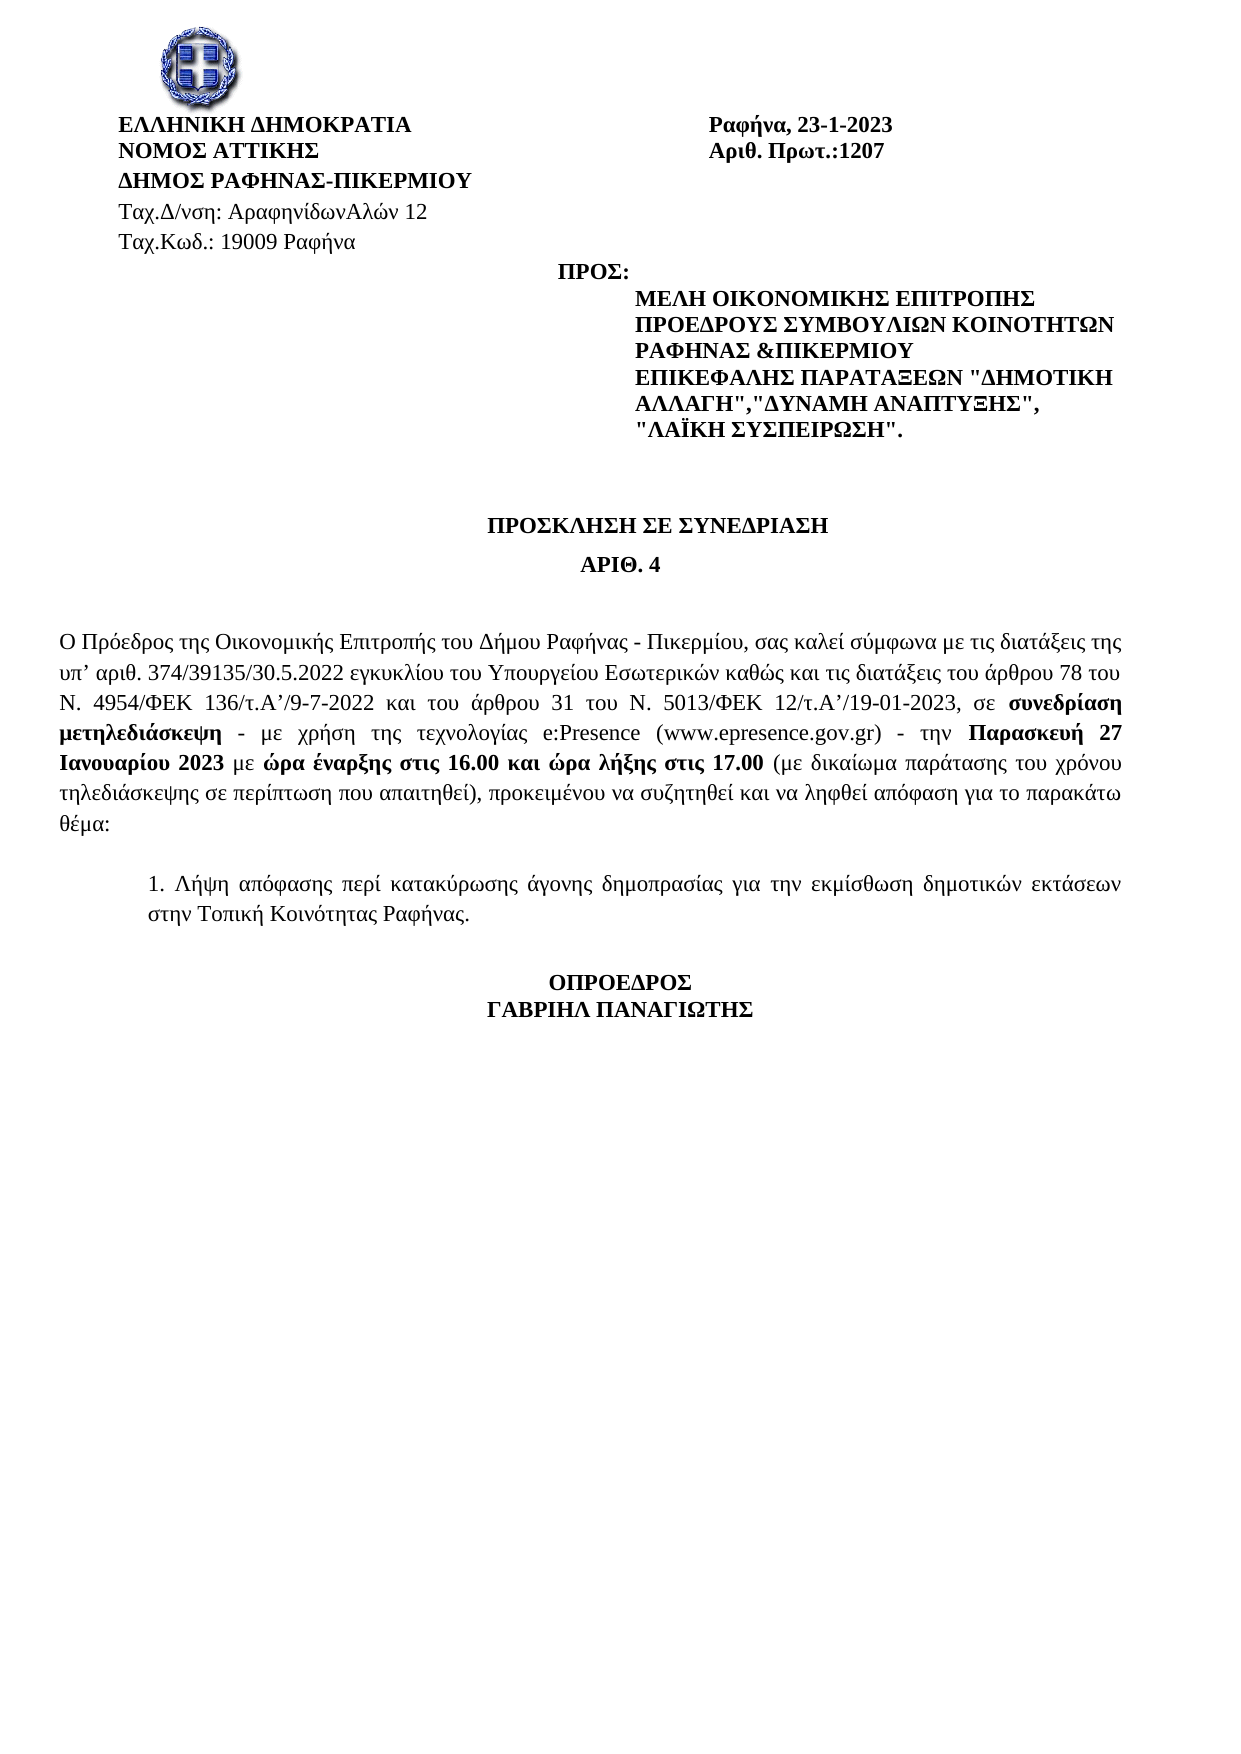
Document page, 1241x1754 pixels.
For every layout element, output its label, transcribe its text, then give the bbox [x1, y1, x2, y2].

text ΕΛΛΗΝΙΚΗ ΔΗΜΟΚΡΑΤΙΑ Ραφήνα, 23-1-2023 [118, 111, 1122, 137]
text ΠΡΟΣ: [558, 258, 1122, 284]
text OΠΡΟΕΔΡΟΣ [118, 969, 1122, 996]
text ΕΠΙΚΕΦΑΛΗΣ ΠΑΡΑΤΑΞΕΩΝ "ΔΗΜΟΤΙΚΗ ΑΛΛΑΓΗ","ΔΥΝΑΜΗ ΑΝΑΠΤΥΞΗΣ", "ΛΑΪΚΗ ΣΥΣΠΕΙΡΩΣΗ". [635, 364, 1122, 443]
text Ο Πρόεδρος της Οικονομικής Επιτροπής του Δήμου Ραφήνας - Πικερμίου, σας καλεί σύμφωνα με τις διατάξεις της υπ’ αριθ. 374/39135/30.5.2022 εγκυκλίου του Υπουργείου Εσωτερικών καθώς και τις διατάξεις του άρθρου 78 του Ν. 4954/ΦΕΚ 136/τ.Α’/9-7-2022 και του άρθρου 31 του Ν. 5013/ΦΕΚ 12/τ.Α’/19-01-2023, σε συνεδρίαση μετηλεδιάσκεψη - με χρήση της τεχνολογίας e:Presence (www.epresence.gov.gr) - την Παρασκευή 27 Ιανουαρίου 2023 με ώρα έναρξης στις 16.00 και ώρα λήξης στις 17.00 (με δικαίωμα παράτασης του χρόνου τηλεδιάσκεψης σε περίπτωση που απαιτηθεί), προκειμένου να συζητηθεί και να ληφθεί απόφαση για το παρακάτω θέμα: [59, 628, 1122, 836]
picture [153, 20, 247, 111]
text ΑΡΙΘ. 4 [118, 551, 1122, 577]
text ΜΕΛΗ ΟΙΚΟΝΟΜΙΚΗΣ ΕΠΙΤΡΟΠΗΣ [635, 284, 1122, 311]
text ΠΡΟΣΚΛΗΣΗ ΣΕ ΣΥΝΕΔΡΙΑΣΗ [193, 512, 1122, 538]
text Ταχ.Κωδ.: 19009 Ραφήνα [118, 228, 1122, 254]
text ΠΡΟΕΔΡΟΥΣ ΣΥΜΒΟΥΛΙΩΝ ΚΟΙΝΟΤΗΤΩΝ ΡΑΦΗΝΑΣ &ΠΙΚΕΡΜΙΟΥ [635, 311, 1122, 364]
text 1. Λήψη απόφασης περί κατακύρωσης άγονης δημοπρασίας για την εκμίσθωση δημοτικών εκτάσεων στην Τοπική Κοινότητας Ραφήνας. [148, 870, 1122, 927]
text ΝΟΜΟΣ ΑΤΤΙΚΗΣ Αριθ. Πρωτ.:1207 [118, 137, 1122, 164]
text ΔΗΜΟΣ ΡΑΦΗΝΑΣ-ΠΙΚΕΡΜΙΟΥ [118, 168, 1122, 194]
text ΓΑΒΡΙΗΛ ΠΑΝΑΓΙΩΤΗΣ [118, 996, 1122, 1022]
text Ταχ.Δ/νση: ΑραφηνίδωνΑλών 12 [118, 198, 1122, 224]
